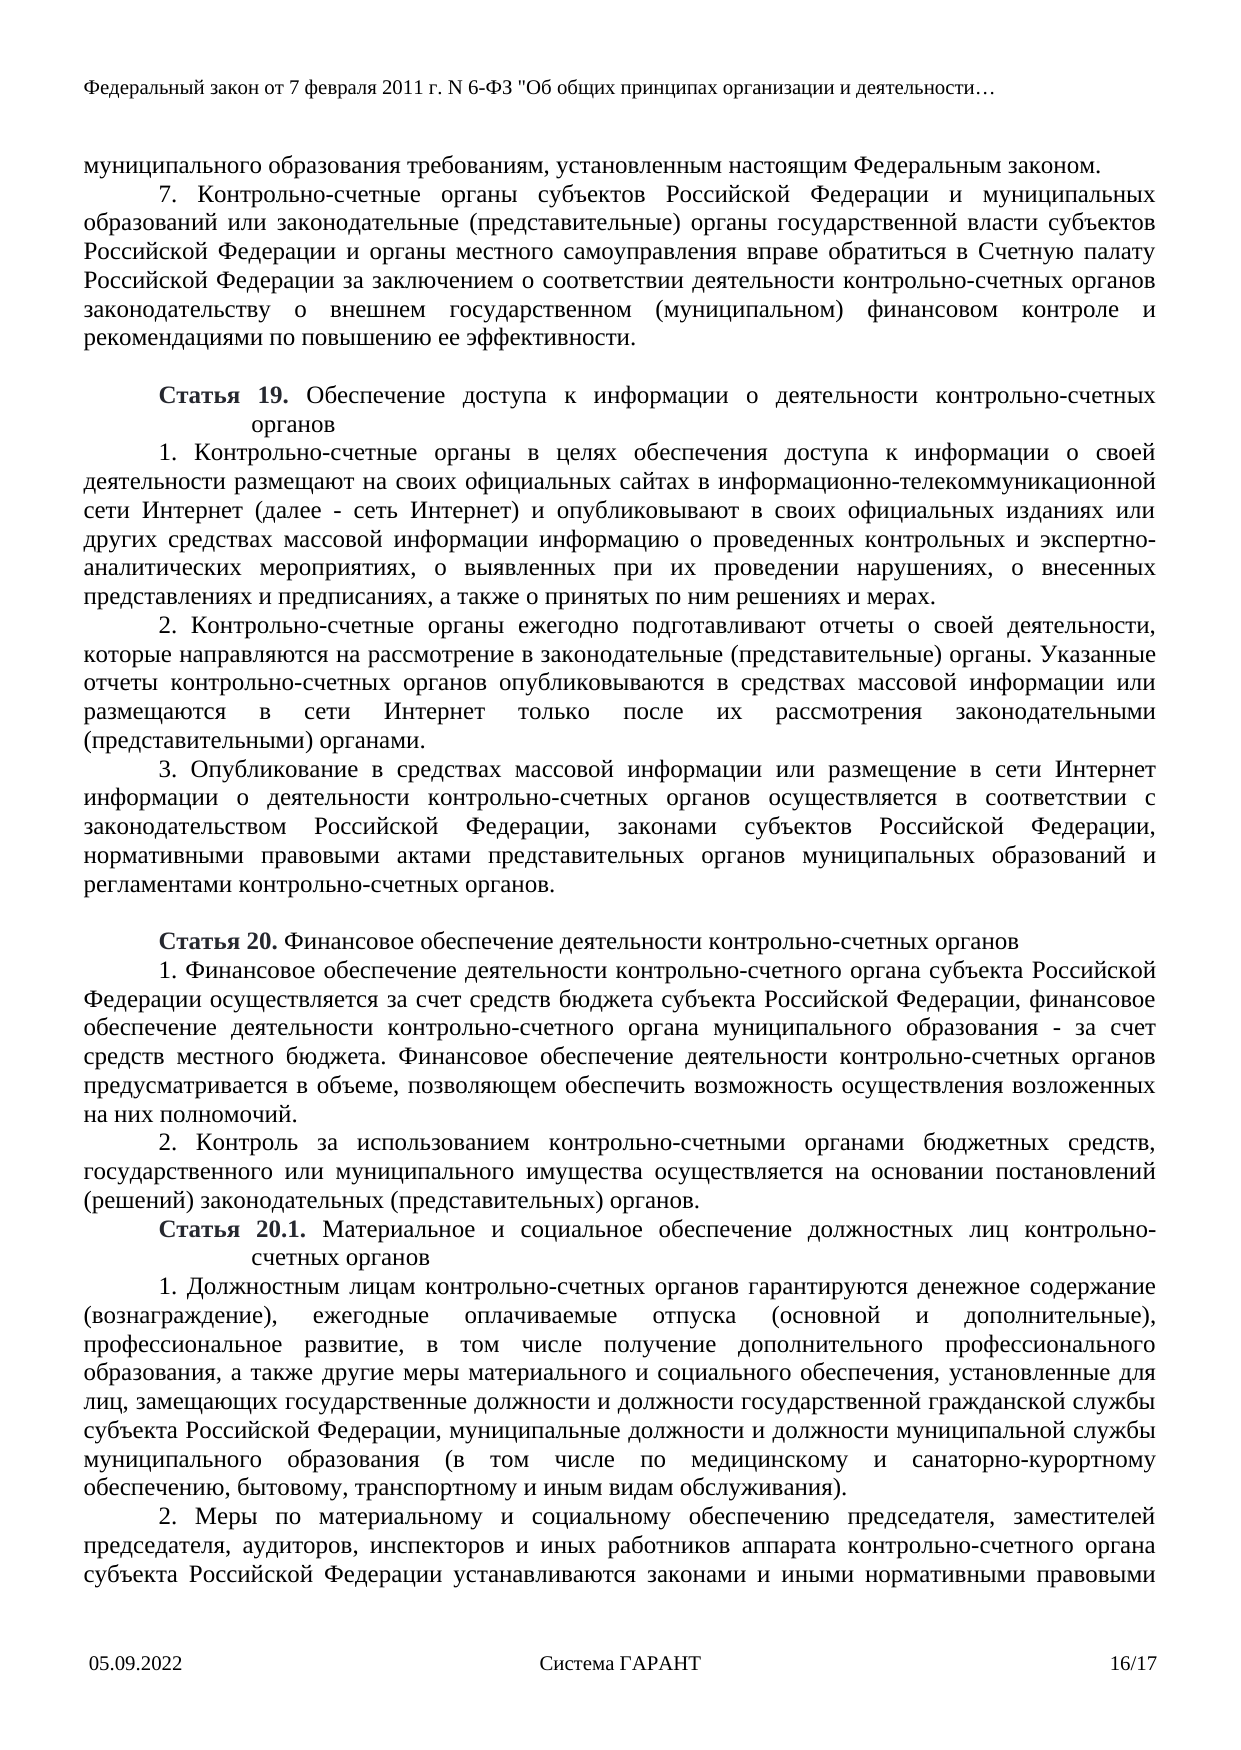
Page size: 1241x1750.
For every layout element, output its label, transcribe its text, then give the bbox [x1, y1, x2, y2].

text 1. Должностным лицам контрольно-счетных органов гарантируются денежное содержание (вознаграждение), ежегодные оплачиваемые отпуска (основной и дополнительные), профессиональное развитие, в том числе получение дополнительного профессионального образования, а также другие меры материального и социального обеспечения, установленные для лиц, замещающих государственные должности и должности государственной гражданской службы субъекта Российской Федерации, муниципальные должности и должности муниципальной службы муниципального образования (в том числе по медицинскому и санаторно-курортному обеспечению, бытовому, транспортному и иным видам обслуживания). [83, 1271, 1157, 1501]
text 7. Контрольно-счетные органы субъектов Российской Федерации и муниципальных образований или законодательные (представительные) органы государственной власти субъектов Российской Федерации и органы местного самоуправления вправе обратиться в Счетную палату Российской Федерации за заключением о соответствии деятельности контрольно-счетных органов законодательству о внешнем государственном (муниципальном) финансовом контроле и рекомендациями по повышению ее эффективности. [83, 179, 1157, 351]
text Статья 19. Обеспечение доступа к информации о деятельности контрольно-счетных органов [158, 380, 1157, 437]
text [83, 150, 1157, 179]
text 1. Контрольно-счетные органы в целях обеспечения доступа к информации о своей деятельности размещают на своих официальных сайтах в информационно-телекоммуникационной сети Интернет (далее - сеть Интернет) и опубликовывают в своих официальных изданиях или других средствах массовой информации информацию о проведенных контрольных и экспертно-аналитических мероприятиях, о выявленных при их проведении нарушениях, о внесенных представлениях и предписаниях, а также о принятых по ним решениях и мерах. [83, 437, 1157, 610]
text Статья 20.1. Материальное и социальное обеспечение должностных лиц контрольно-счетных органов [158, 1214, 1157, 1271]
text 2. Контрольно-счетные органы ежегодно подготавливают отчеты о своей деятельности, которые направляются на рассмотрение в законодательные (представительные) органы. Указанные отчеты контрольно-счетных органов опубликовываются в средствах массовой информации или размещаются в сети Интернет только после их рассмотрения законодательными (представительными) органами. [83, 610, 1157, 754]
text Статья 20. Финансовое обеспечение деятельности контрольно-счетных органов [158, 926, 1157, 955]
text 3. Опубликование в средствах массовой информации или размещение в сети Интернет информации о деятельности контрольно-счетных органов осуществляется в соответствии с законодательством Российской Федерации, законами субъектов Российской Федерации, нормативными правовыми актами представительных органов муниципальных образований и регламентами контрольно-счетных органов. [83, 754, 1157, 897]
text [83, 1501, 1157, 1587]
text 1. Финансовое обеспечение деятельности контрольно-счетного органа субъекта Российской Федерации осуществляется за счет средств бюджета субъекта Российской Федерации, финансовое обеспечение деятельности контрольно-счетного органа муниципального образования - за счет средств местного бюджета. Финансовое обеспечение деятельности контрольно-счетных органов предусматривается в объеме, позволяющем обеспечить возможность осуществления возложенных на них полномочий. [83, 955, 1157, 1127]
text 2. Контроль за использованием контрольно-счетными органами бюджетных средств, государственного или муниципального имущества осуществляется на основании постановлений (решений) законодательных (представительных) органов. [83, 1127, 1157, 1214]
